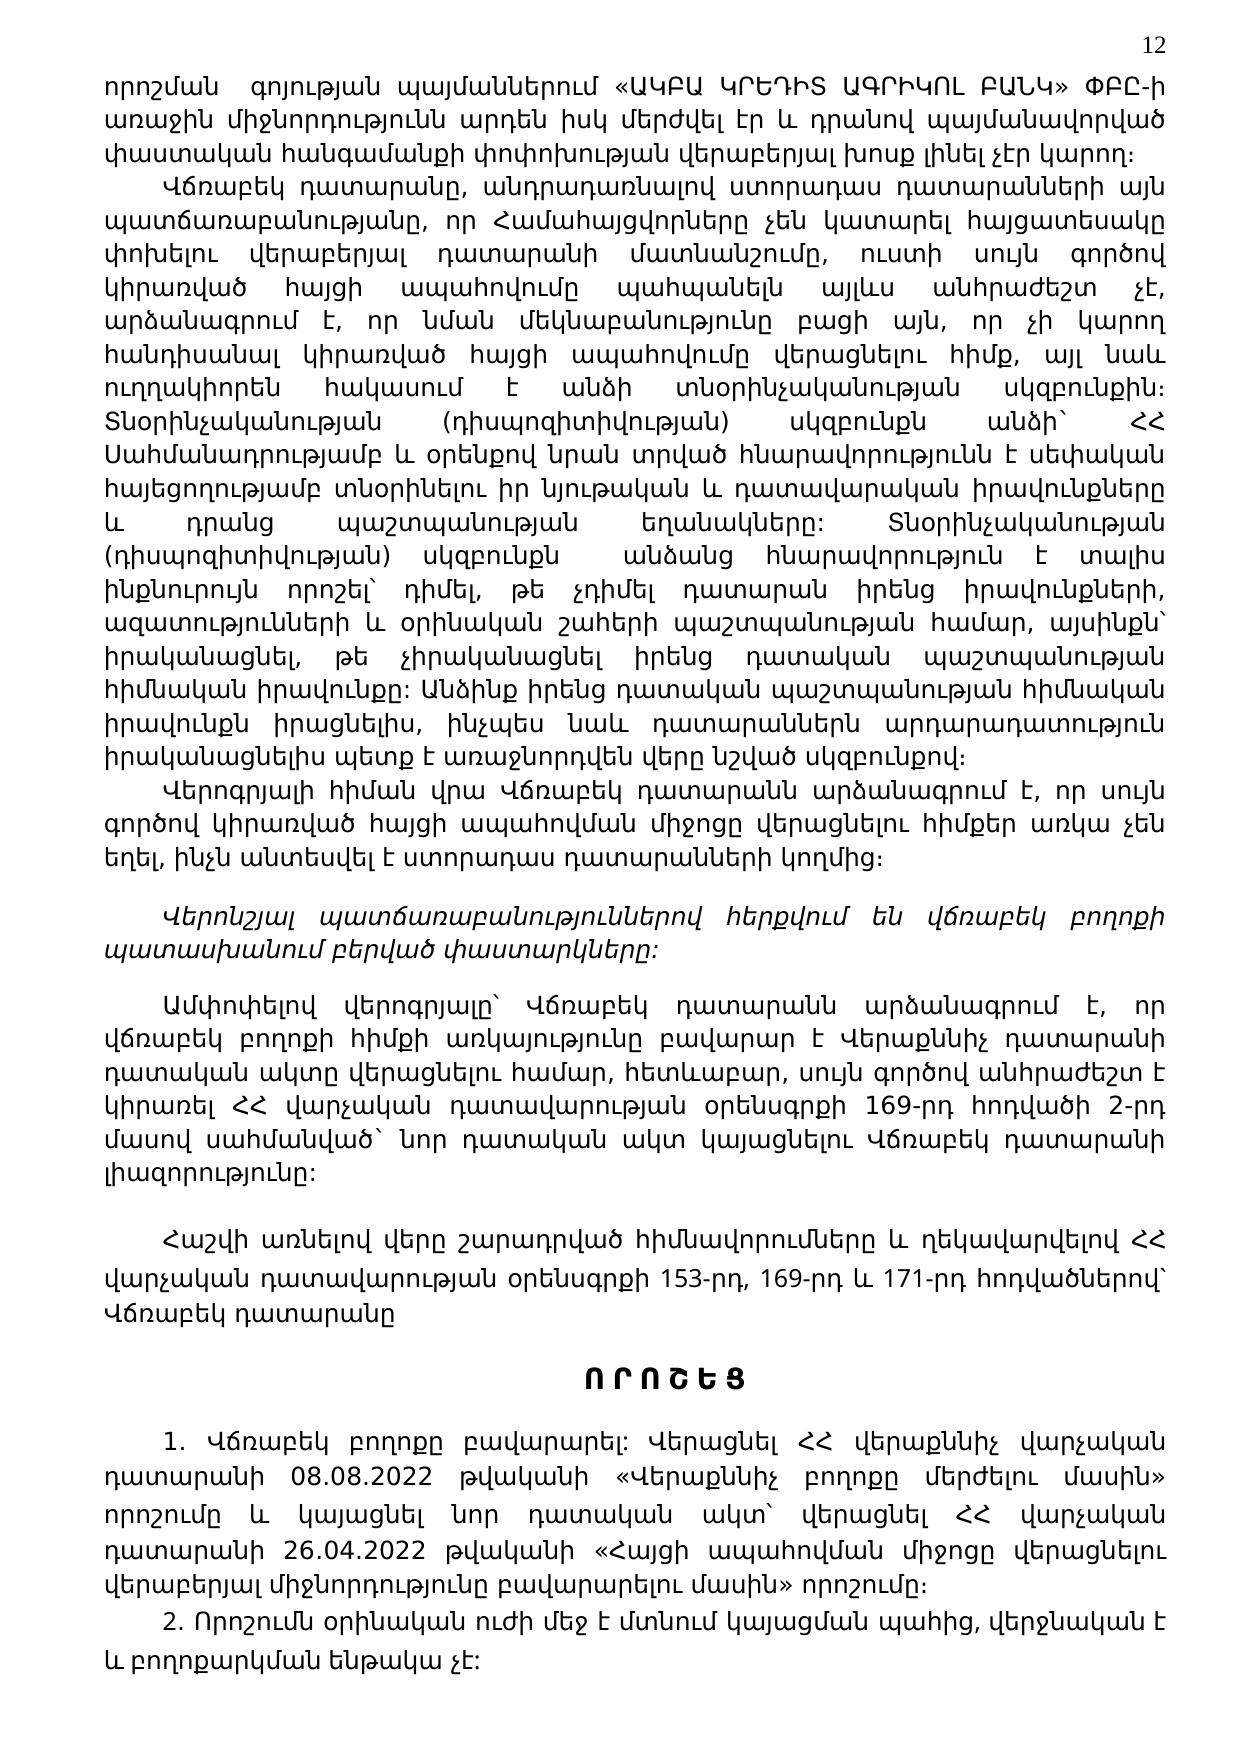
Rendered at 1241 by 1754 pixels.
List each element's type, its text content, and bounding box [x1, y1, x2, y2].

text Վերոնշյալ պատճառաբանություններով հերքվում են վճռաբեկ բողոքի պատասխանում բերված փաստարկները: [103, 902, 1167, 964]
text Հաշվի առնելով վերը շարադրված հիմնավորումները և ղեկավարվելով ՀՀ վարչական դատավարության օրենսգրքի 153-րդ, 169-րդ և 171-րդ հոդվածներով` Վճռաբեկ դատարանը [103, 1221, 1167, 1328]
list Վճռաբեկ դատարանը, անդրադառնալով ստորադաս դատարանների այն պատճառաբանությանը, որ Համահայցվորները չեն կատարել հայցատեսակը փոխելու վերաբերյալ դատարանի մատնանշումը, ուստի սույն գործով կիրառված հայցի ապահովումը պահպանելն այլևս անհրաժեշտ չէ, արձանագրում է, որ նման մեկնաբանությունը բացի այն, որ չի կարող հանդիսանալ կիրառված հայցի ապահովումը վերացնելու հիմք, այլ նաև ուղղակիորեն հակասում է անձի տնօրինչականության սկզբունքին։ Տնօրինչականության (դիսպոզիտիվության) սկզբունքն անձի` ՀՀ Սահմանադրությամբ և օրենքով նրան տրված հնարավորությունն է սեփական հայեցողությամբ տնօրինելու իր նյութական և դատավարական իրավունքները և դրանց պաշտպանության եղանակները: Տնօրինչականության (դիսպոզիտիվության) սկզբունքն անձանց հնարավորություն է տալիս ինքնուրույն որոշել՝ դիմել, թե չդիմել դատարան իրենց իրավունքների, ազատությունների և օրինական շահերի պաշտպանության համար, այսինքն՝ իրականացնել, թե չիրականացնել իրենց դատական պաշտպանության հիմնական իրավունքը: Անձինք իրենց դատական պաշտպանության հիմնական իրավունքն իրացնելիս, ինչպես նաև դատարաններն արդարադատություն իրականացնելիս պետք է առաջնորդվեն վերը նշված սկզբունքով։ [103, 172, 1167, 772]
text 1. Վճռաբեկ բողոքը բավարարել: Վերացնել ՀՀ վերաքննիչ վարչական դատարանի 08.08.2022 թվականի «Վերաքննիչ բողոքը մերժելու մասին» որոշումը և կայացնել նոր դատական ակտ՝ վերացնել ՀՀ վարչական դատարանի 26․04.2022 թվականի «Հայցի ապահովման միջոցը վերացնելու վերաբերյալ միջնորդությունը բավարարելու մասին» որոշումը։ [103, 1424, 1167, 1599]
text Ո Ր Ո Շ Ե Ց [103, 1358, 1167, 1398]
text 2. Որոշումն օրինական ուժի մեջ է մտնում կայացման պահից, վերջնական է և բողոքարկման ենթակա չէ: [103, 1603, 1167, 1677]
text Ամփոփելով վերոգրյալը՝ Վճռաբեկ դատարանն արձանագրում է, որ վճռաբեկ բողոքի հիմքի առկայությունը բավարար է Վերաքննիչ դատարանի դատական ակտը վերացնելու համար, հետևաբար, սույն գործով անհրաժեշտ է կիրառել ՀՀ վարչական դատավարության օրենսգրքի 169-րդ հոդվածի 2-րդ մասով սահմանված` նոր դատական ակտ կայացնելու Վճռաբեկ դատարանի լիազորությունը: [103, 991, 1167, 1188]
list Վերոգրյալի հիման վրա Վճռաբեկ դատարանն արձանագրում է, որ սույն գործով կիրառված հայցի ապահովման միջոցը վերացնելու հիմքեր առկա չեն եղել, ինչն անտեսվել է ստորադաս դատարանների կողմից։ [103, 776, 1167, 872]
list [103, 72, 1167, 168]
